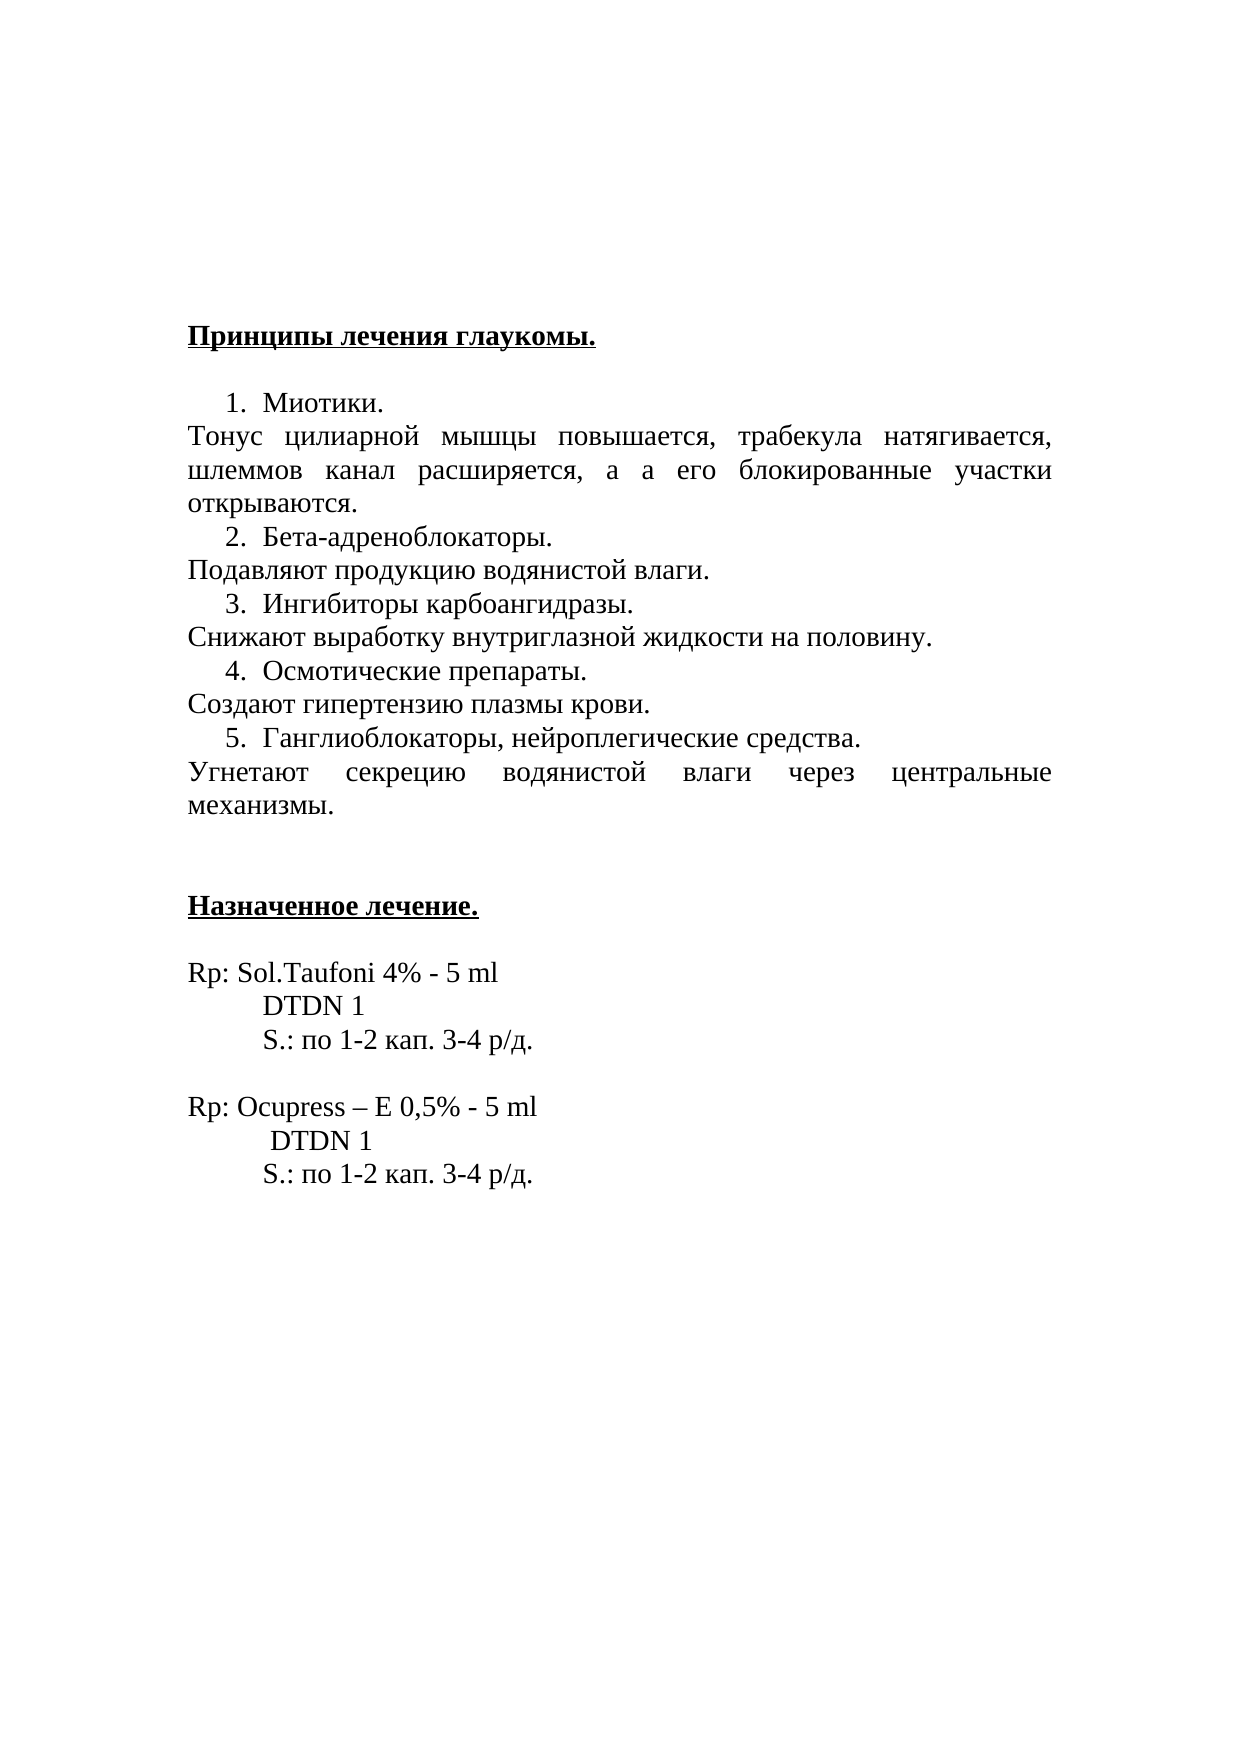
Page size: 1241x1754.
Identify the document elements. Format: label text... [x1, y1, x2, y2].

text Снижают выработку внутриглазной жидкости на половину. [187, 619, 1053, 653]
list Осмотические препараты. [225, 653, 1053, 687]
text Rp: Ocupress – E 0,5% - 5 ml [187, 1089, 1053, 1123]
list Ганглиоблокаторы, нейроплегические средства. [225, 720, 1053, 754]
text DTDN 1 [187, 1123, 1053, 1156]
text S.: по 1-2 кап. 3-4 р/д. [187, 1022, 1053, 1056]
text S.: по 1-2 кап. 3-4 р/д. [187, 1156, 1053, 1190]
list Бета-адреноблокаторы. [225, 519, 1053, 552]
text DTDN 1 [187, 988, 1053, 1022]
text Создают гипертензию плазмы крови. [187, 687, 1053, 720]
list Миотики. [225, 385, 1053, 418]
list Ингибиторы карбоангидразы. [225, 586, 1053, 619]
text Назначенное лечение. [187, 888, 1053, 921]
text Подавляют продукцию водянистой влаги. [187, 552, 1053, 586]
text Rp: Sol.Taufoni 4% - 5 ml [187, 955, 1053, 988]
text Тонус цилиарной мышцы повышается, трабекула натягивается, шлеммов канал расширяется, а а его блокированные участки открываются. [187, 418, 1053, 519]
text Угнетают секрецию водянистой влаги через центральные механизмы. [187, 754, 1053, 821]
text Принципы лечения глаукомы. [187, 318, 1053, 351]
